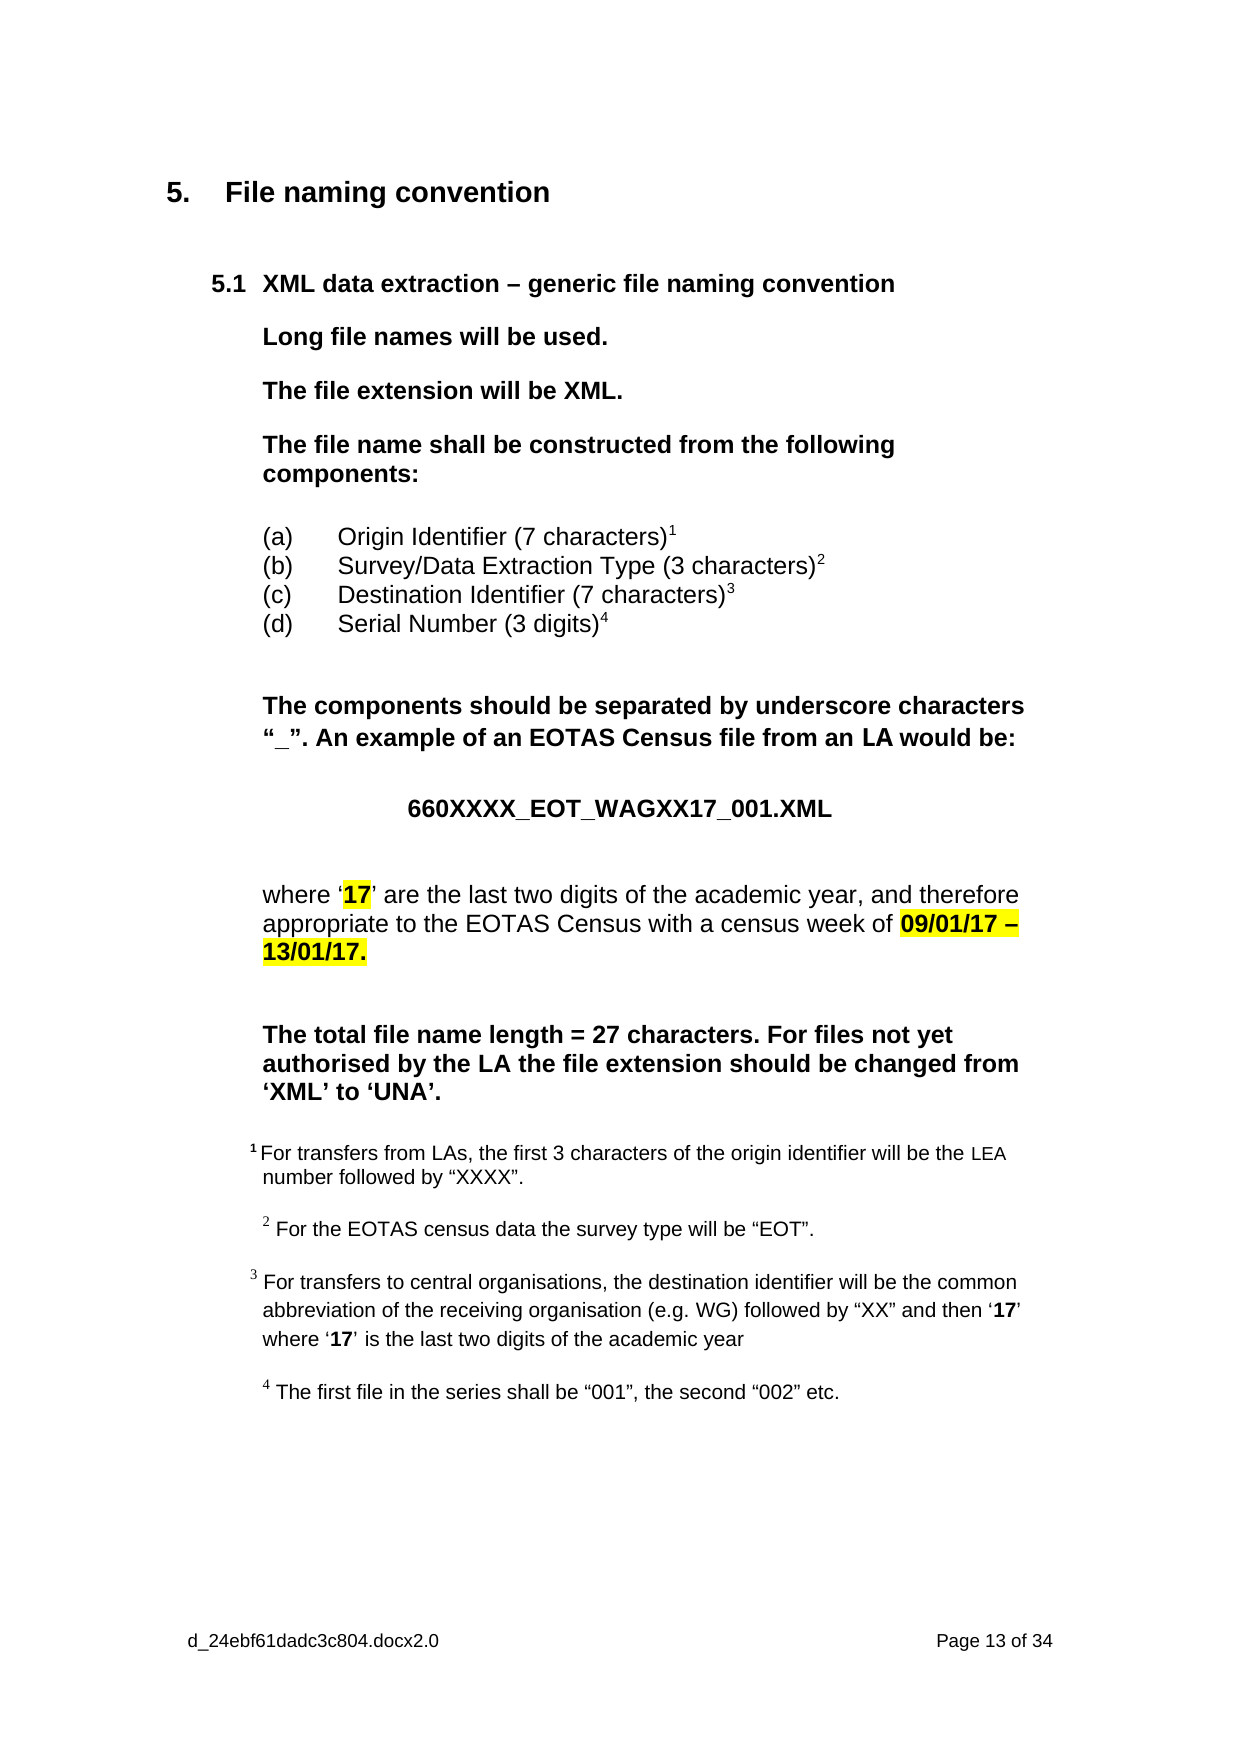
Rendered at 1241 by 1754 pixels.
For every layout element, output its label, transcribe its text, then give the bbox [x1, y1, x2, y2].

list (b) Survey/Data Extraction Type (3 characters)2 [262, 551, 1053, 580]
list (d) Serial Number (3 digits)4 [262, 608, 1053, 637]
subtitle The total file name length = 27 characters. For files not yet authorised by the LA the file extension should be changed from ‘XML’ to ‘UNA’. [262, 1020, 1053, 1106]
subtitle The file name shall be constructed from the following components: [262, 430, 1053, 487]
subtitle XML data extraction – generic file naming convention [211, 268, 1053, 297]
text 1 For transfers from LAs, the first 3 characters of the origin identifier will be the LEA number followed by “XXXX”. [250, 1141, 1053, 1189]
text 4 The first file in the series shall be “001”, the second “002” etc. [262, 1376, 1053, 1405]
list where ‘17’ are the last two digits of the academic year, and therefore appropriate to the EOTAS Census with a census week of 09/01/17 – 13/01/17. [262, 880, 1053, 966]
text 3 For transfers to central organisations, the destination identifier will be the common abbreviation of the receiving organisation (e.g. WG) followed by “XX” and then ‘17’ where ‘17’ is the last two digits of the academic year [250, 1266, 1053, 1352]
subtitle The components should be separated by underscore characters “_”. An example of an EOTAS Census file from an LA would be: [262, 691, 1053, 754]
list (c) Destination Identifier (7 characters)3 [262, 580, 1053, 608]
subtitle File naming convention [166, 175, 1053, 208]
list 660XXXX_EOT_WAGXX17_001.XML [187, 794, 1053, 822]
subtitle Long file names will be used. [262, 322, 1053, 351]
list (a) Origin Identifier (7 characters)1 [262, 522, 1053, 551]
text 2 For the EOTAS census data the survey type will be “EOT”. [262, 1213, 1053, 1242]
subtitle The file extension will be XML. [262, 376, 1053, 405]
